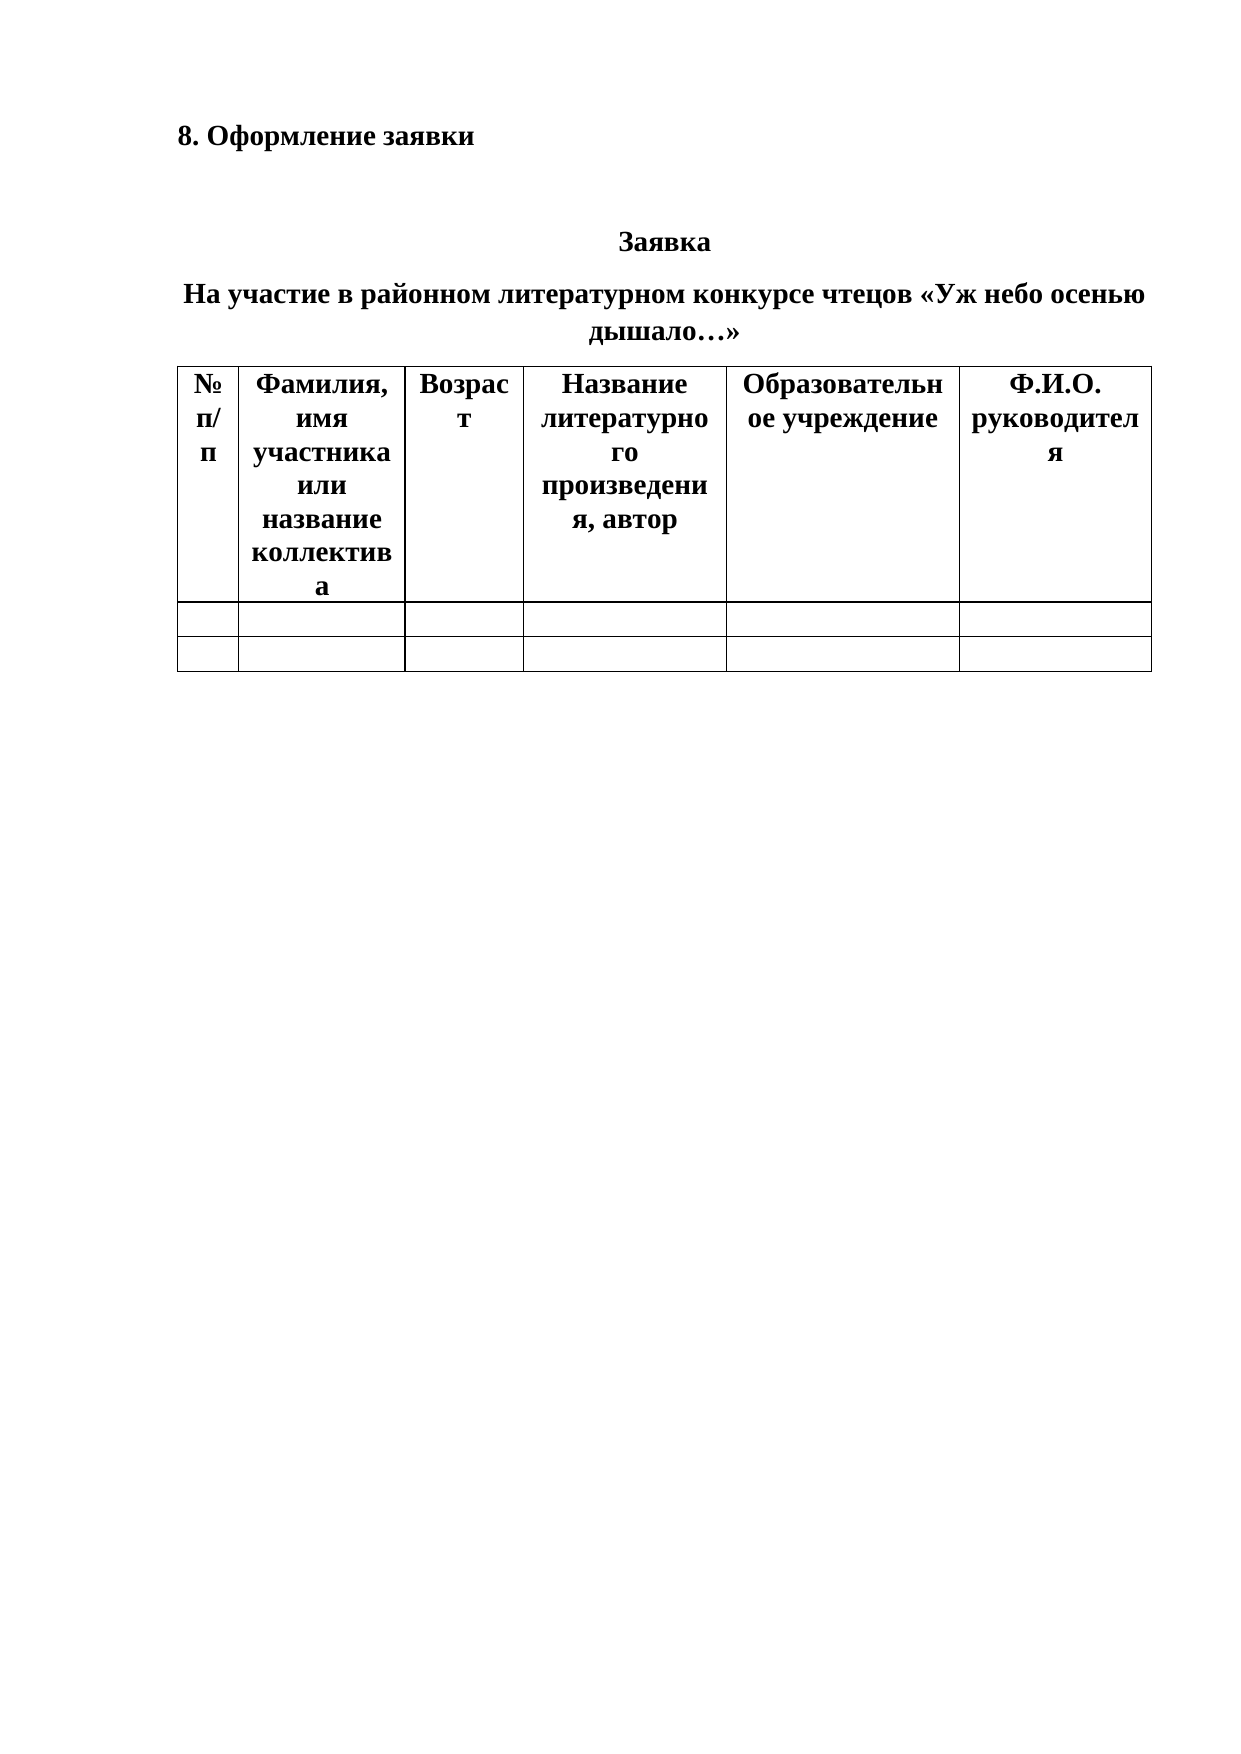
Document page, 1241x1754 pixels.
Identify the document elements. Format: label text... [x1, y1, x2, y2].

table_cell [727, 637, 959, 671]
text Заявка [177, 224, 1152, 257]
table_cell [178, 637, 238, 671]
table_header Образовательное учреждение [727, 367, 959, 601]
table_cell [524, 603, 726, 636]
text 8. Оформление заявки [177, 118, 1152, 152]
table_cell [406, 637, 523, 671]
table_cell [960, 637, 1151, 671]
table_header Фамилия, имя участника или название коллектива [239, 367, 404, 601]
table_cell [727, 603, 959, 636]
table_cell [524, 637, 726, 671]
table_header Название литературного произведения, автор [524, 367, 726, 601]
table_cell [406, 603, 523, 636]
table_cell [239, 637, 404, 671]
table_cell [239, 603, 404, 636]
text На участие в районном литературном конкурсе чтецов «Уж небо осенью дышало…» [177, 277, 1152, 346]
table_header № п/п [178, 367, 238, 601]
table_header Ф.И.О. руководителя [960, 367, 1151, 601]
table_cell [178, 603, 238, 636]
table_header Возраст [406, 367, 523, 601]
table_cell [960, 603, 1151, 636]
